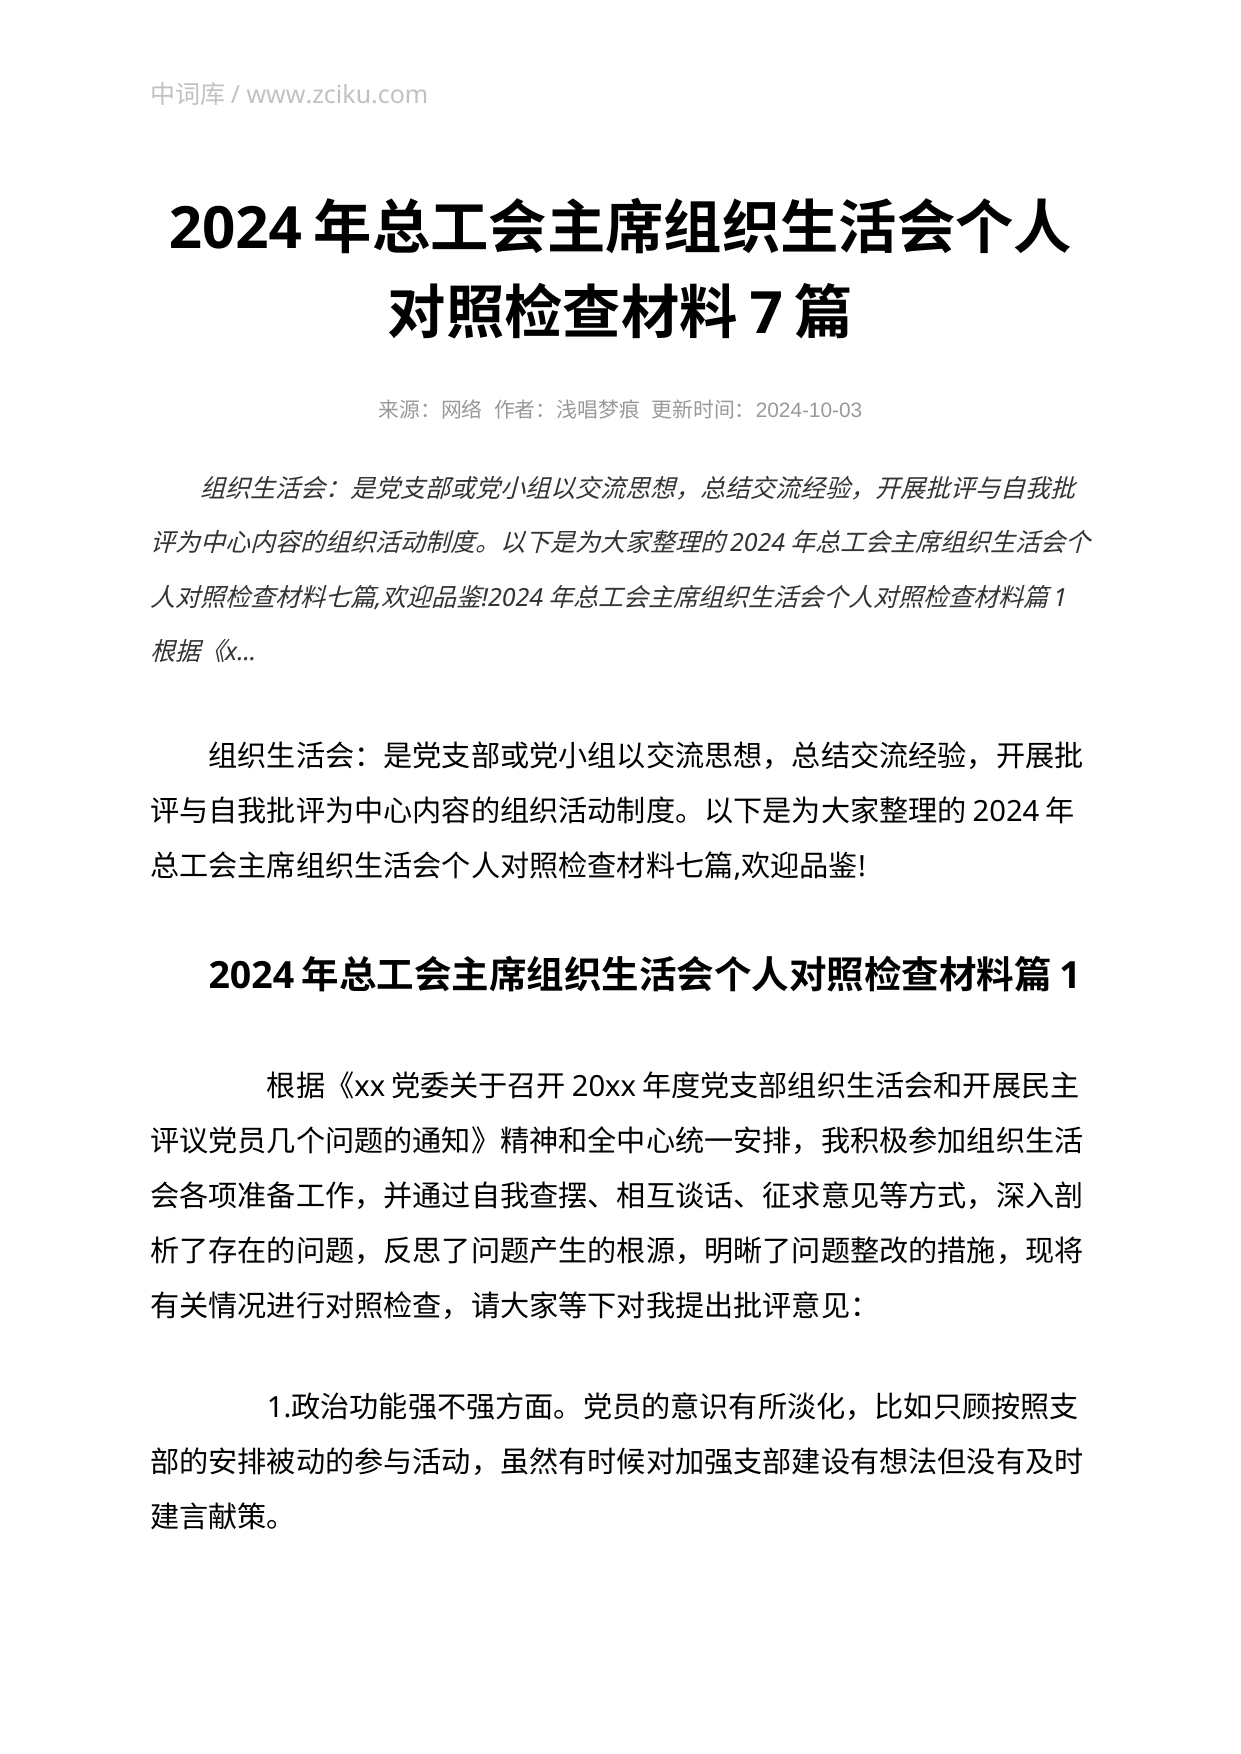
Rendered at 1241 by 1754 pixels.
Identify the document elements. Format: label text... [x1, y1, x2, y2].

text 组织生活会：是党支部或党小组以交流思想，总结交流经验，开展批评与自我批评为中心内容的组织活动制度。以下是为大家整理的2024年总工会主席组织生活会个人对照检查材料七篇,欢迎品鉴! [150, 733, 1090, 885]
subtitle 2024年总工会主席组织生活会个人对照检查材料7篇 [150, 181, 1090, 351]
text 2024年总工会主席组织生活会个人对照检查材料篇1 [150, 945, 1090, 999]
text 组织生活会：是党支部或党小组以交流思想，总结交流经验，开展批评与自我批评为中心内容的组织活动制度。以下是为大家整理的2024年总工会主席组织生活会个人对照检查材料七篇,欢迎品鉴!2024年总工会主席组织生活会个人对照检查材料篇1 根据《x... [150, 468, 1090, 668]
text 来源：网络 作者：浅唱梦痕 更新时间：2024-10-03 [150, 398, 1090, 422]
text 1.政治功能强不强方面。党员的意识有所淡化，比如只顾按照支部的安排被动的参与活动，虽然有时候对加强支部建设有想法但没有及时建言献策。 [150, 1384, 1090, 1536]
text 根据《xx党委关于召开20xx年度党支部组织生活会和开展民主评议党员几个问题的通知》精神和全中心统一安排，我积极参加组织生活会各项准备工作，并通过自我查摆、相互谈话、征求意见等方式，深入剖析了存在的问题，反思了问题产生的根源，明晰了问题整改的措施，现将有关情况进行对照检查，请大家等下对我提出批评意见： [150, 1062, 1090, 1324]
